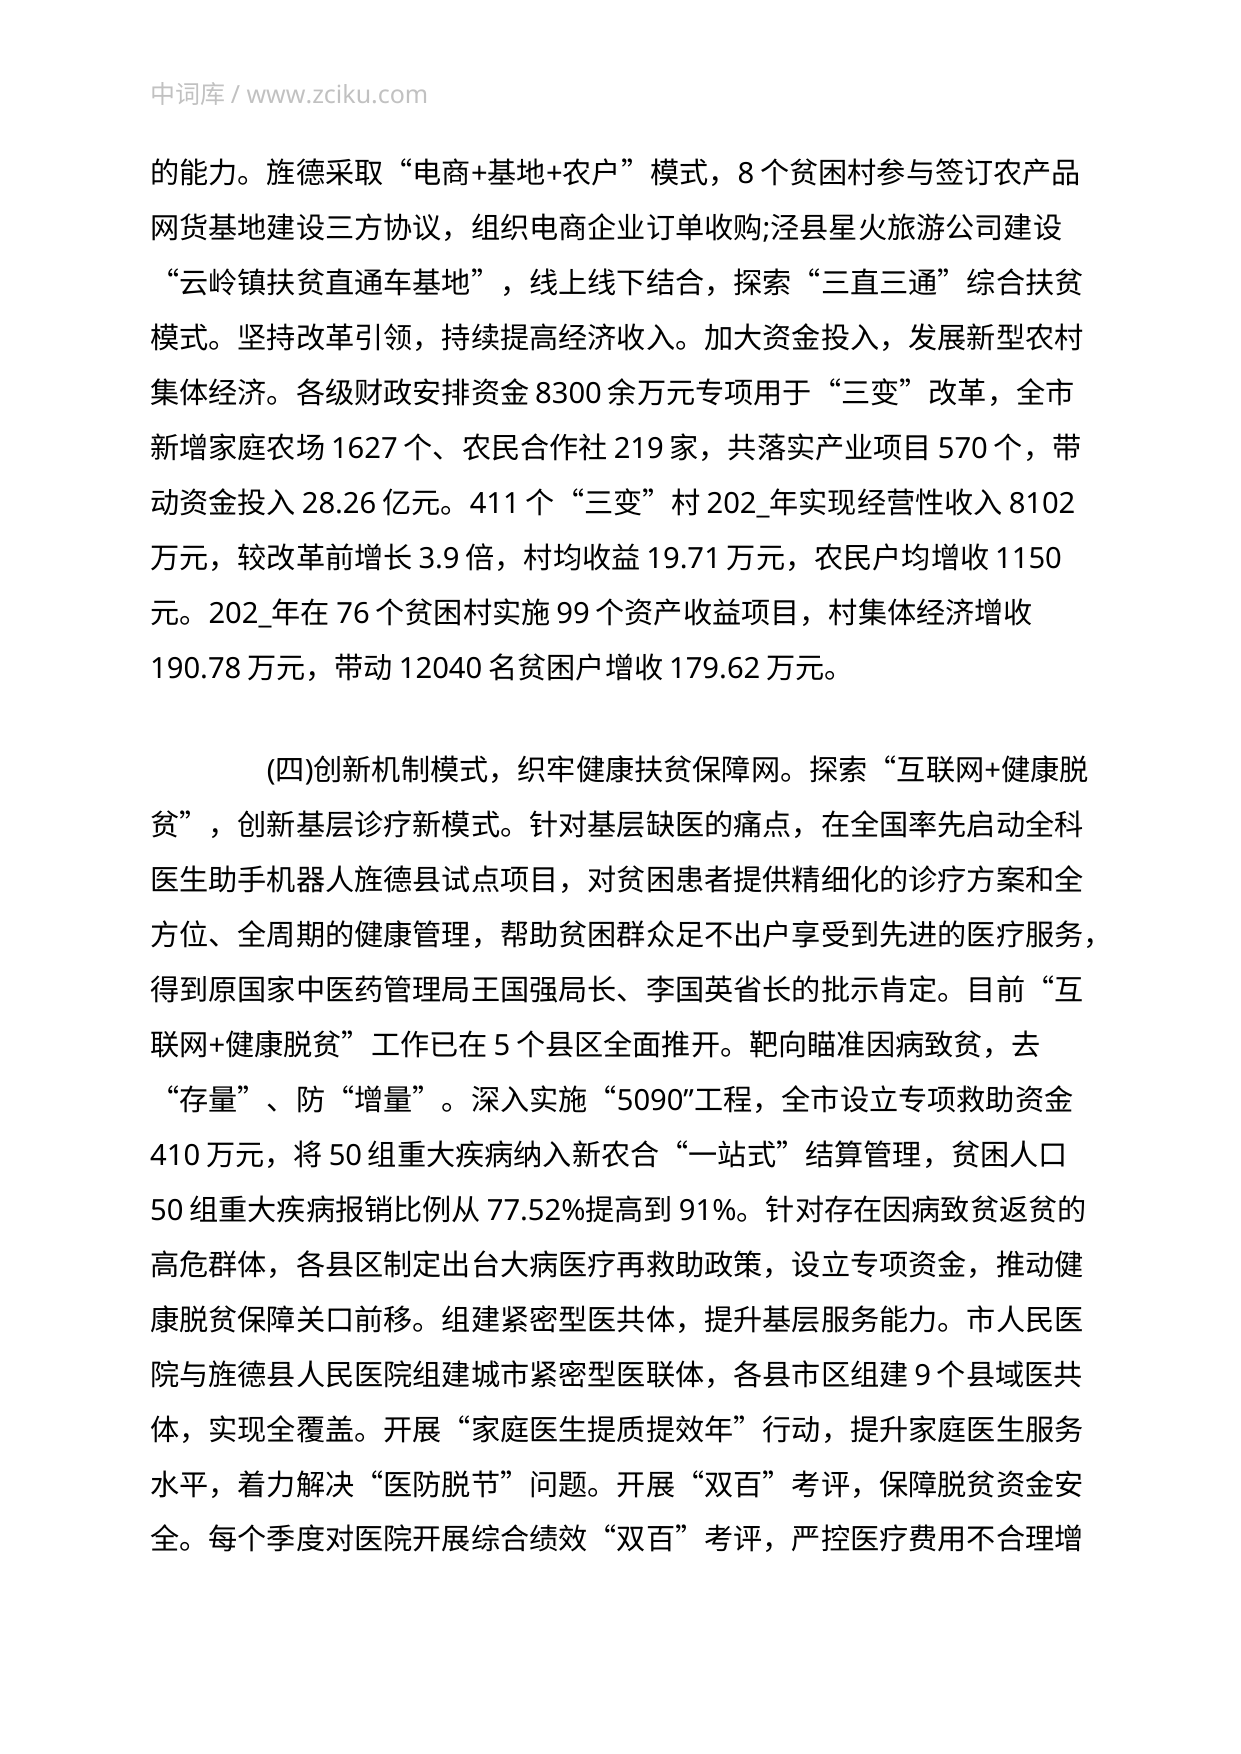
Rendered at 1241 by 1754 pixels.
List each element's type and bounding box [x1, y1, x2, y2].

text [150, 150, 1090, 687]
text [150, 747, 1090, 1558]
